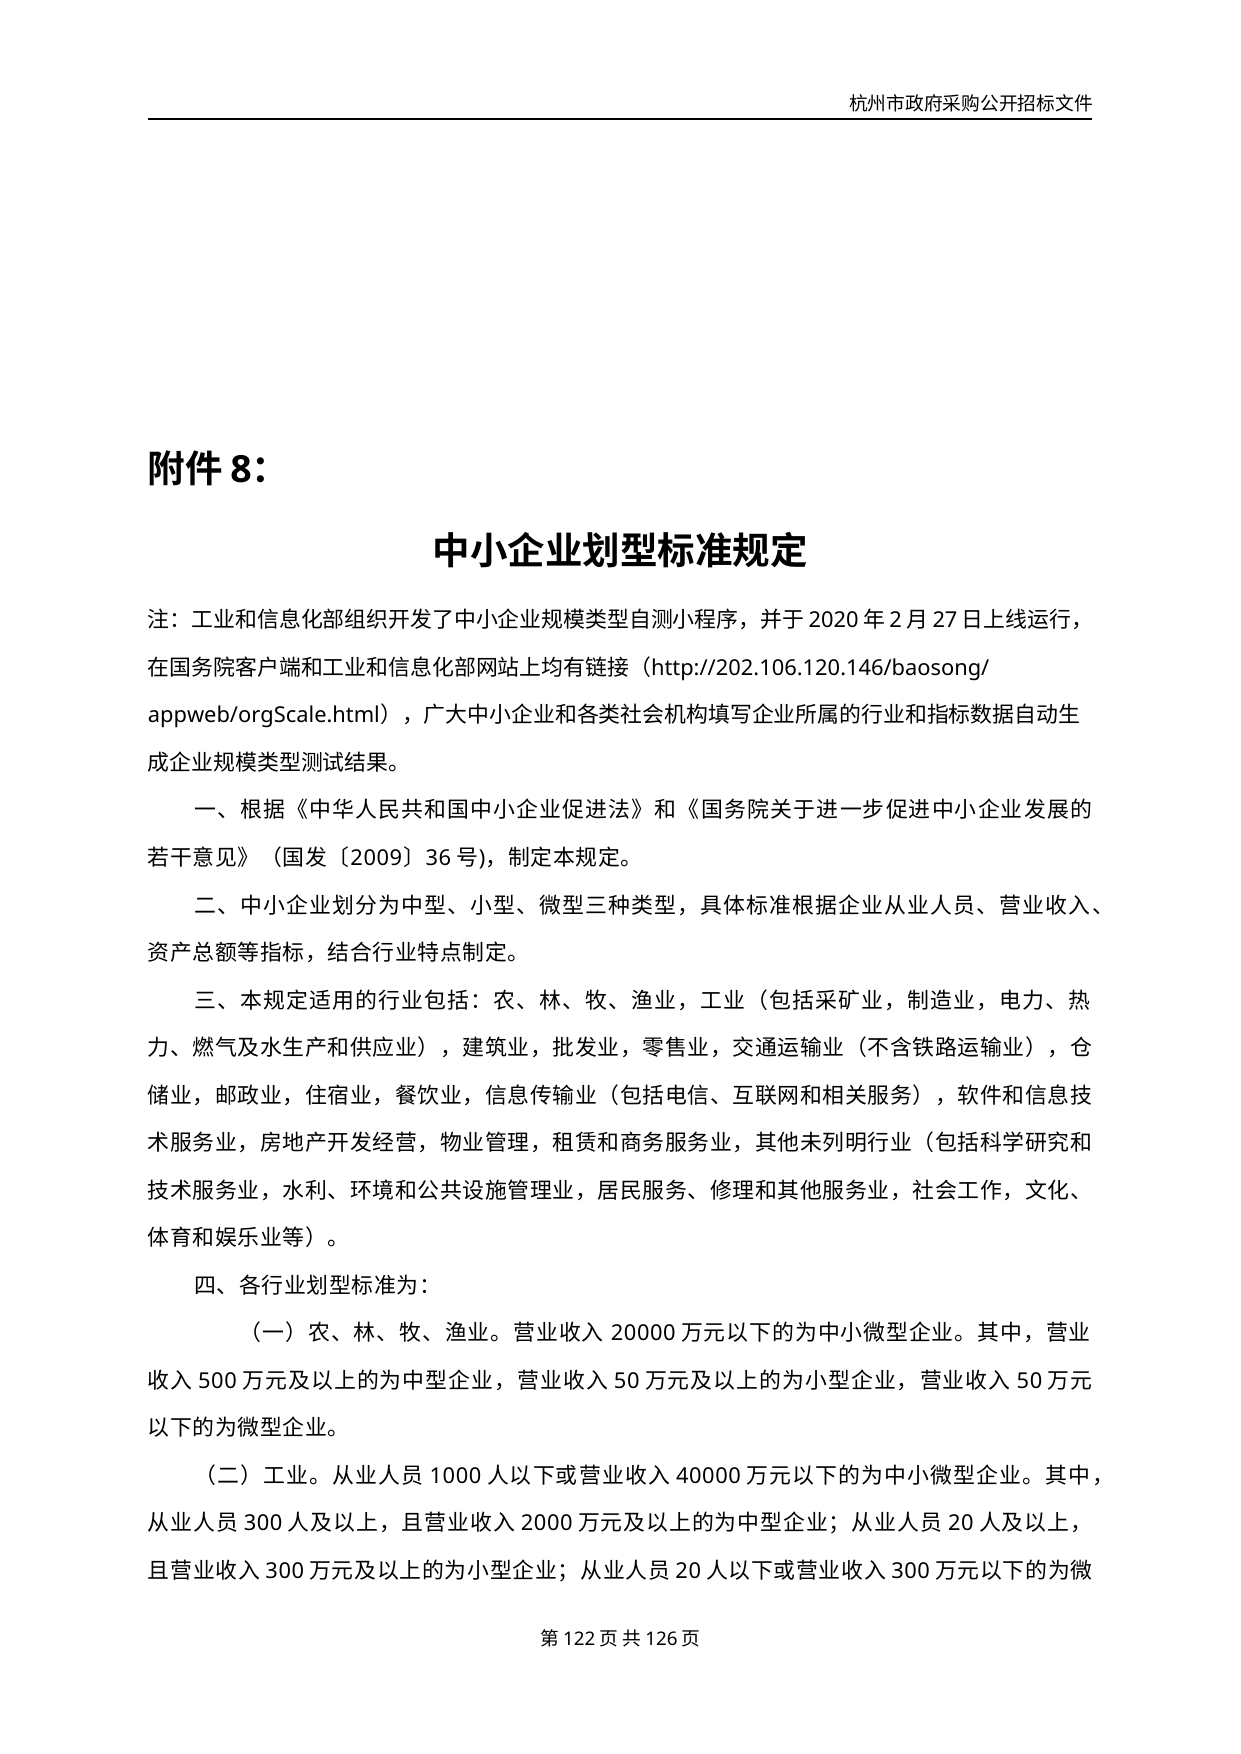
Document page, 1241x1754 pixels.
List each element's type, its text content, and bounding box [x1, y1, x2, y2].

text 四、各行业划型标准为： [148, 1268, 1092, 1299]
text 二、中小企业划分为中型、小型、微型三种类型，具体标准根据企业从业人员、营业收入、资产总额等指标，结合行业特点制定。 [148, 888, 1092, 967]
text 中小企业划型标准规定 [148, 521, 1092, 575]
text （一）农、林、牧、渔业。营业收入20000万元以下的为中小微型企业。其中，营业收入500万元及以上的为中型企业，营业收入50万元及以上的为小型企业，营业收入50万元以下的为微型企业。 [148, 1315, 1092, 1442]
text 一、根据《中华人民共和国中小企业促进法》和《国务院关于进一步促进中小企业发展的若干意见》（国发〔2009〕36号)，制定本规定。 [148, 792, 1092, 872]
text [148, 1458, 1092, 1585]
text 三、本规定适用的行业包括：农、林、牧、渔业，工业（包括采矿业，制造业，电力、热力、燃气及水生产和供应业），建筑业，批发业，零售业，交通运输业（不含铁路运输业），仓储业，邮政业，住宿业，餐饮业，信息传输业（包括电信、互联网和相关服务），软件和信息技术服务业，房地产开发经营，物业管理，租赁和商务服务业，其他未列明行业（包括科学研究和技术服务业，水利、环境和公共设施管理业，居民服务、修理和其他服务业，社会工作，文化、体育和娱乐业等）。 [148, 983, 1092, 1252]
text 注：工业和信息化部组织开发了中小企业规模类型自测小程序，并于2020年2月27日上线运行，在国务院客户端和工业和信息化部网站上均有链接（http://202.106.120.146/baosong/appweb/orgScale.html），广大中小企业和各类社会机构填写企业所属的行业和指标数据自动生成企业规模类型测试结果。 [148, 602, 1092, 777]
text 附件8： [148, 439, 1092, 494]
